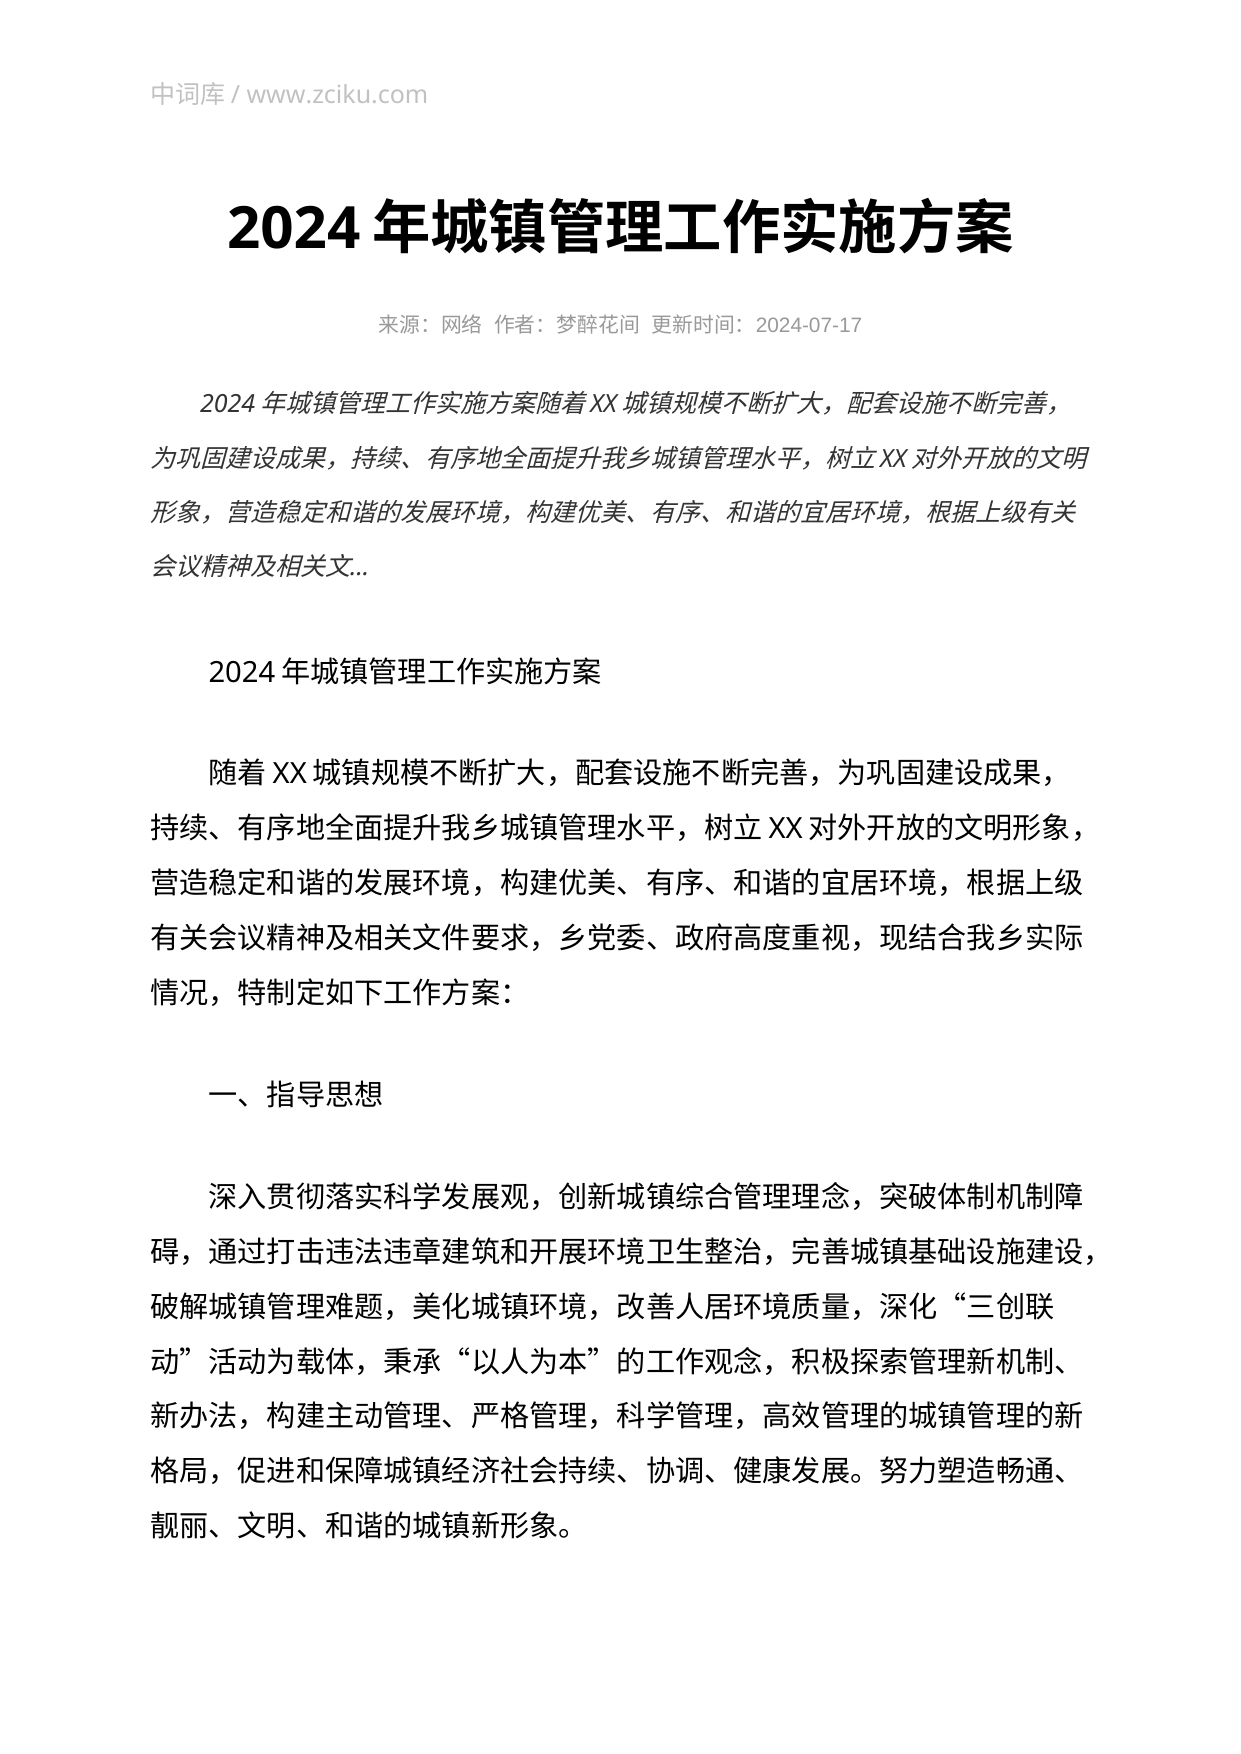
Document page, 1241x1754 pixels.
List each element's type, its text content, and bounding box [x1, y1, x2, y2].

text 来源：网络 作者：梦醉花间 更新时间：2024-07-17 [150, 313, 1090, 337]
text 2024年城镇管理工作实施方案随着XX城镇规模不断扩大，配套设施不断完善，为巩固建设成果，持续、有序地全面提升我乡城镇管理水平，树立XX对外开放的文明形象，营造稳定和谐的发展环境，构建优美、有序、和谐的宜居环境，根据上级有关会议精神及相关文... [150, 384, 1090, 583]
subtitle 2024年城镇管理工作实施方案 [150, 181, 1090, 266]
text 一、指导思想 [150, 1072, 1090, 1114]
text 2024年城镇管理工作实施方案 [150, 648, 1090, 691]
text 深入贯彻落实科学发展观，创新城镇综合管理理念，突破体制机制障碍，通过打击违法违章建筑和开展环境卫生整治，完善城镇基础设施建设，破解城镇管理难题，美化城镇环境，改善人居环境质量，深化“三创联动”活动为载体，秉承“以人为本”的工作观念，积极探索管理新机制、新办法，构建主动管理、严格管理，科学管理，高效管理的城镇管理的新格局，促进和保障城镇经济社会持续、协调、健康发展。努力塑造畅通、靓丽、文明、和谐的城镇新形象。 [150, 1173, 1090, 1545]
text 随着XX城镇规模不断扩大，配套设施不断完善，为巩固建设成果，持续、有序地全面提升我乡城镇管理水平，树立XX对外开放的文明形象，营造稳定和谐的发展环境，构建优美、有序、和谐的宜居环境，根据上级有关会议精神及相关文件要求，乡党委、政府高度重视，现结合我乡实际情况，特制定如下工作方案： [150, 750, 1090, 1012]
